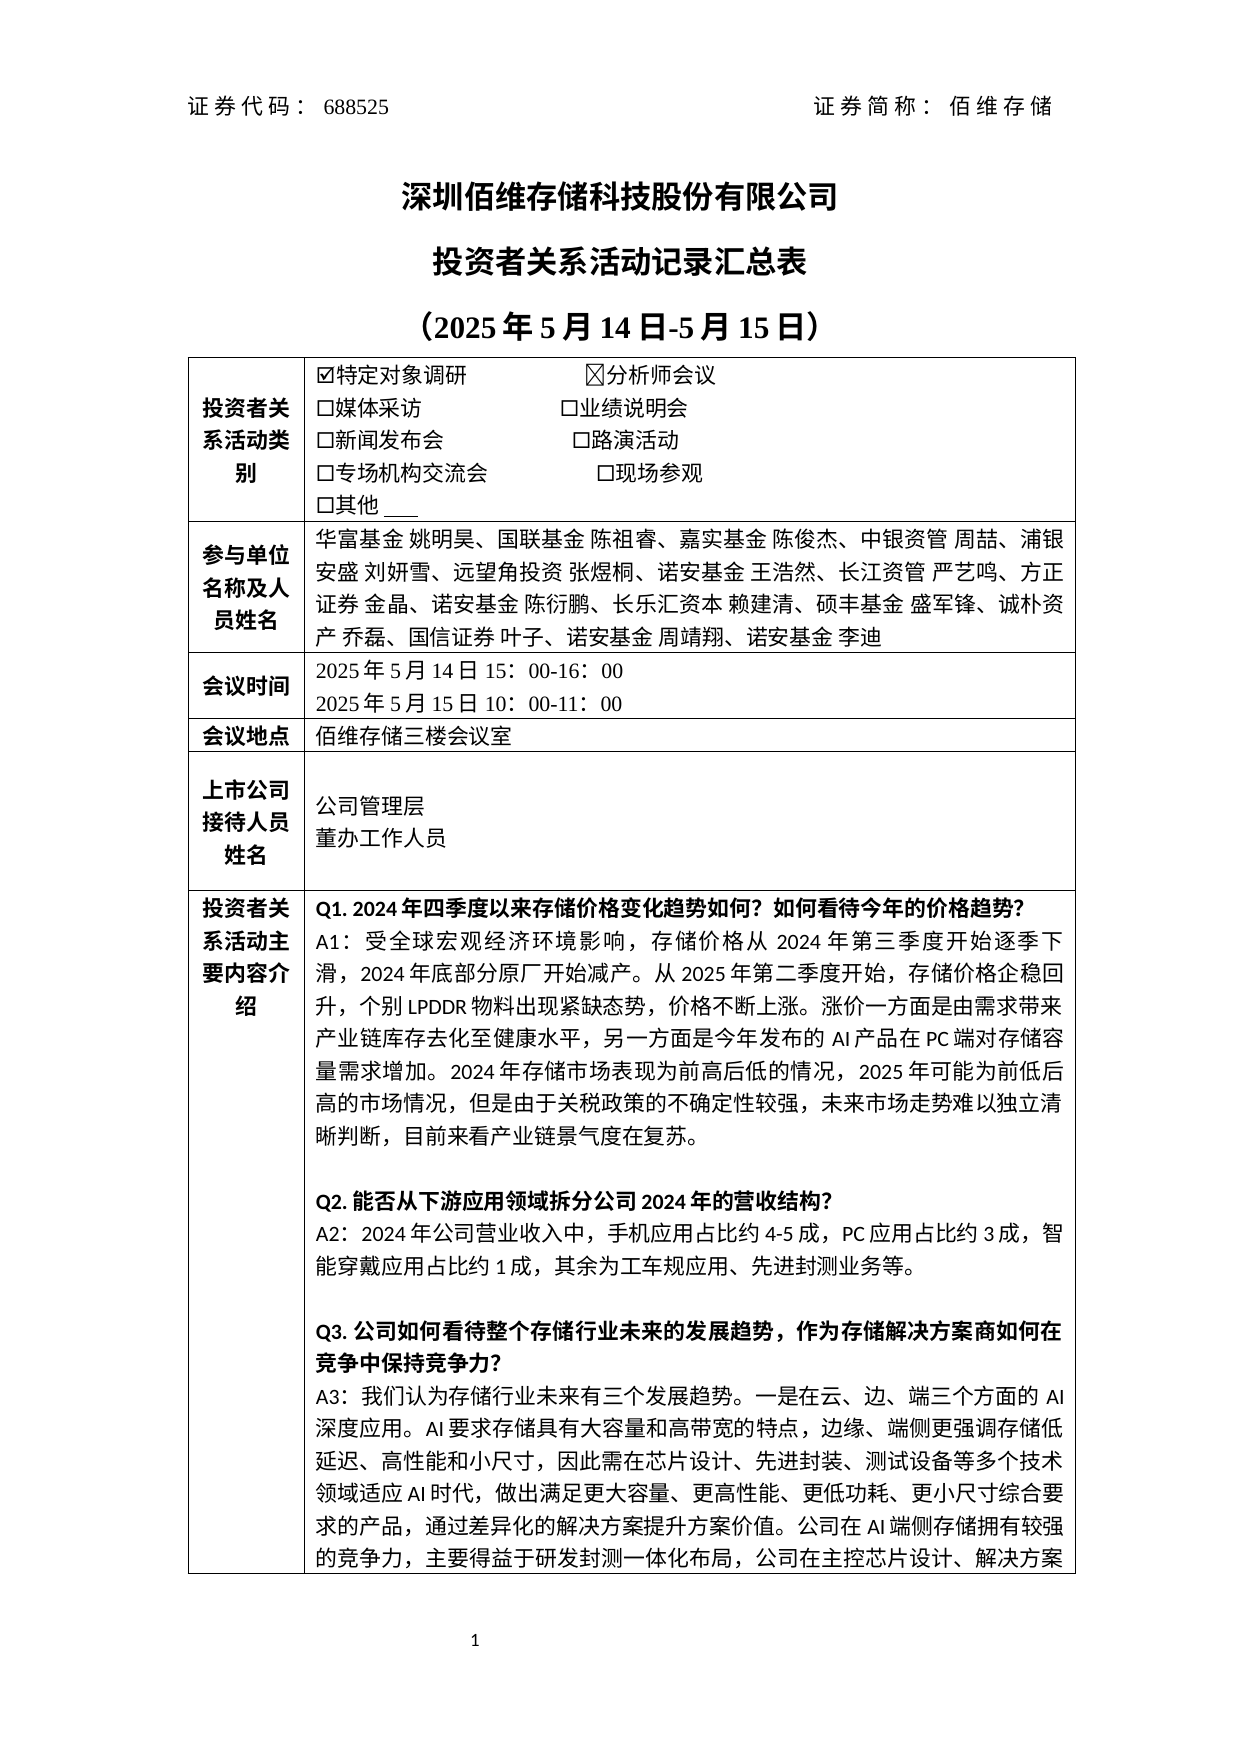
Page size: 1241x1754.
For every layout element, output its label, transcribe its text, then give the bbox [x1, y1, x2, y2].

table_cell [305, 891, 1075, 1573]
table_cell 参与单位名称及人员姓名 [189, 522, 304, 652]
table_cell 佰维存储三楼会议室 [305, 719, 1075, 751]
table_cell 会议地点 [189, 719, 304, 751]
table_cell 2025年5月14日 15：00-16：00 2025年5月15日 10：00-11：00 [305, 653, 1075, 718]
table_cell 投资者关系活动主要内容介绍 [189, 891, 304, 1573]
table_cell 华富基金 姚明昊、国联基金 陈祖睿、嘉实基金 陈俊杰、中银资管 周喆、浦银安盛 刘妍雪、远望角投资 张煜桐、诺安基金 王浩然、长江资管 严艺鸣、方正证券 金晶、诺安基金 陈衍鹏、长乐汇资本 赖建清、硕丰基金 盛军锋、诚朴资产 乔磊、国信证券 叶子、诺安基金 周靖翔、诺安基金 李迪 [305, 522, 1075, 652]
text （2025年5月14日-5月15日） [187, 292, 1053, 357]
table_cell 会议时间 [189, 653, 304, 718]
text 投资者关系活动记录汇总表 [187, 227, 1053, 292]
table_header 投资者关系活动类别 [189, 358, 304, 521]
table_cell 公司管理层 董办工作人员 [305, 752, 1075, 890]
table_header 特定对象调研 分析师会议 媒体采访 业绩说明会 新闻发布会 路演活动 专场机构交流会 现场参观 其他 [305, 358, 1075, 521]
table_cell 上市公司接待人员姓名 [189, 752, 304, 890]
text 深圳佰维存储科技股份有限公司 [187, 162, 1053, 227]
